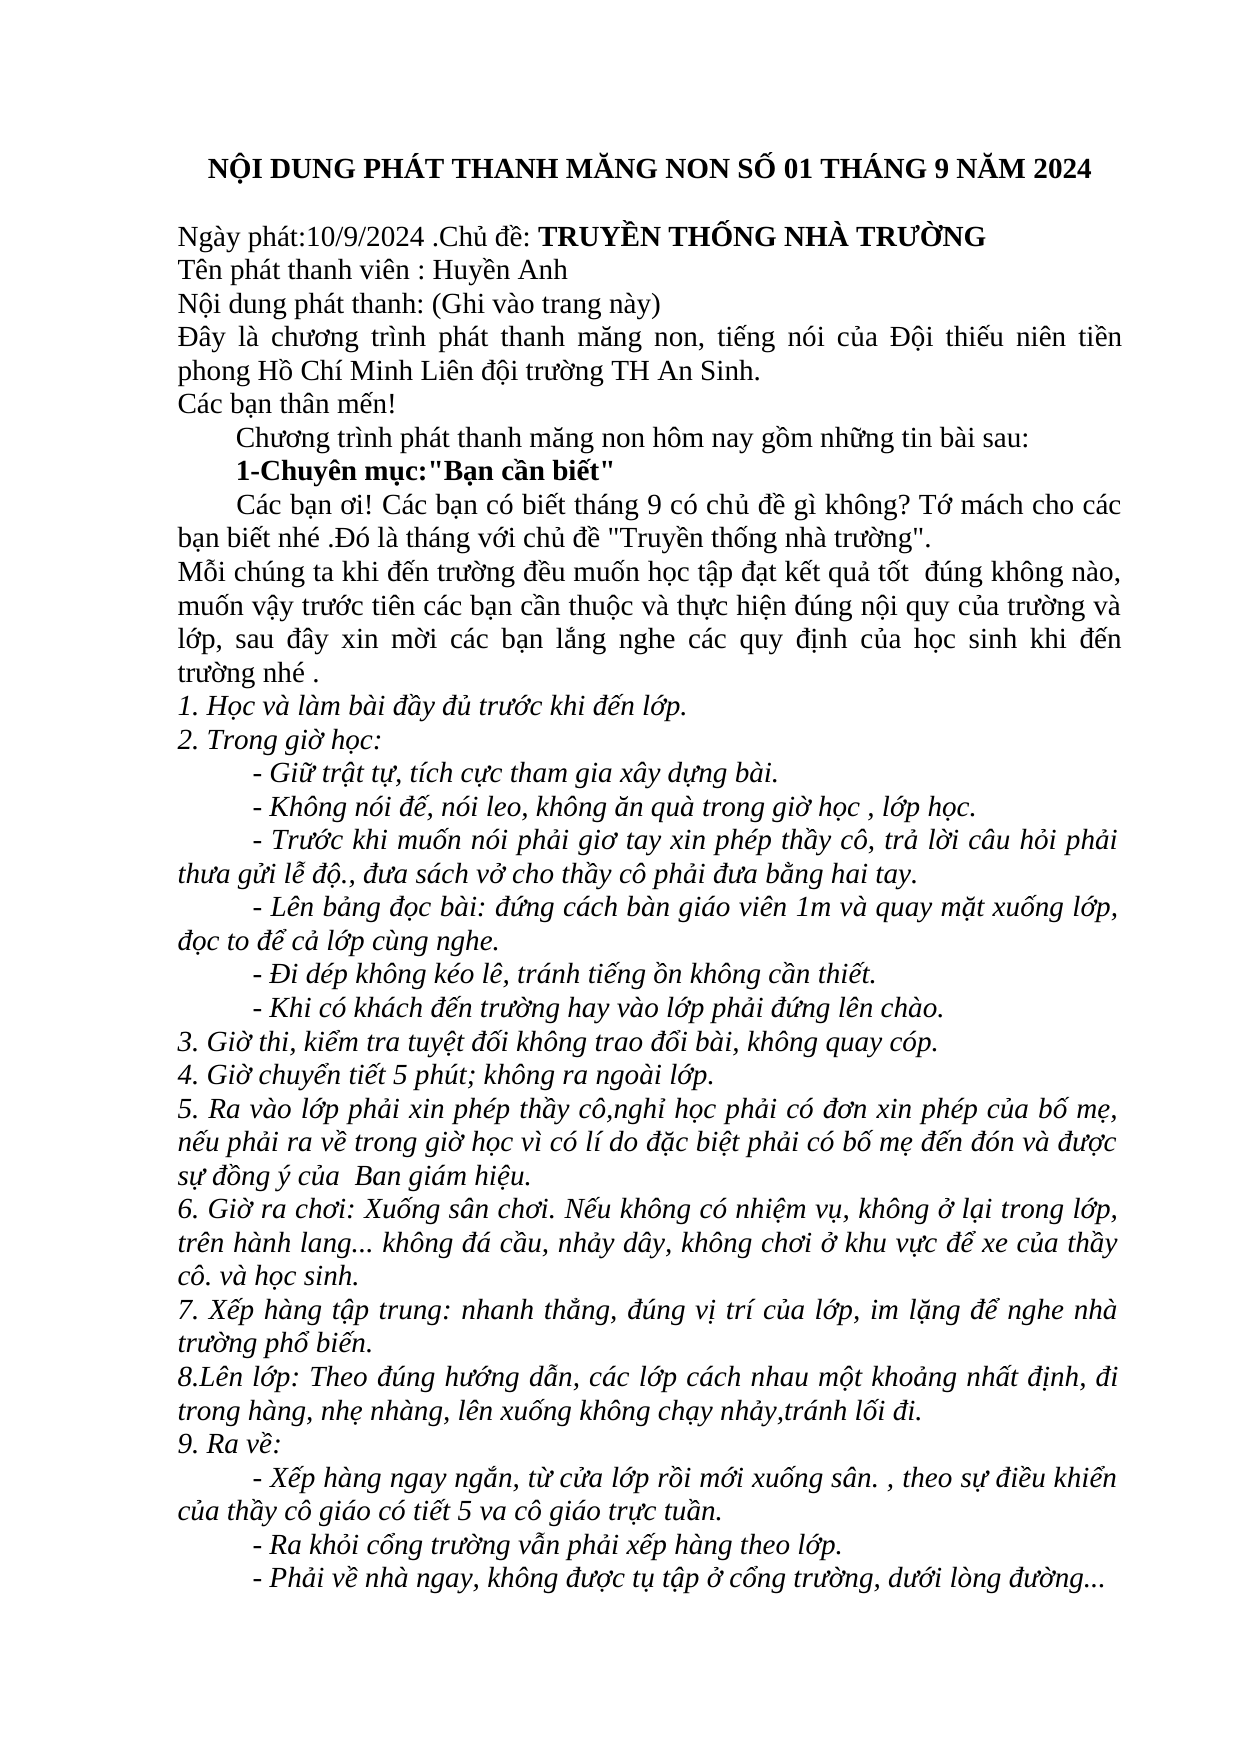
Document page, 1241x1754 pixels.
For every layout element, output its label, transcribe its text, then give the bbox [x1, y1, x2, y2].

text - Khi có khách đến trường hay vào lớp phải đứng lên chào. [177, 990, 1122, 1024]
text Mỗi chúng ta khi đến trường đều muốn học tập đạt kết quả tốt đúng không nào, muốn vậy trước tiên các bạn cần thuộc và thực hiện đúng nội quy của trường và lớp, sau đây xin mời các bạn lắng nghe các quy định của học sinh khi đến trường nhé . [177, 554, 1122, 688]
text 6. Giờ ra chơi: Xuống sân chơi. Nếu không có nhiệm vụ, không ở lại trong lớp, trên hành lang... không đá cầu, nhảy dây, không chơi ở khu vực để xe của thầy cô. và học sinh. [177, 1191, 1122, 1292]
text Tên phát thanh viên : Huyền Anh [177, 252, 1122, 286]
text Đây là chương trình phát thanh măng non, tiếng nói của Đội thiếu niên tiền phong Hồ Chí Minh Liên đội trường TH An Sinh. [177, 319, 1122, 386]
text 2. Trong giờ học: [177, 722, 1122, 755]
text 1-Chuyên mục:"Bạn cần biết" [177, 453, 1122, 487]
text NỘI DUNG PHÁT THANH MĂNG NON SỐ 01 THÁNG 9 NĂM 2024 [177, 152, 1122, 185]
text - Lên bảng đọc bài: đứng cách bàn giáo viên 1m và quay mặt xuống lớp, đọc to để cả lớp cùng nghe. [177, 889, 1122, 957]
text Chương trình phát thanh măng non hôm nay gồm những tin bài sau: [177, 420, 1122, 453]
text 5. Ra vào lớp phải xin phép thầy cô,nghỉ học phải có đơn xin phép của bố mẹ, nếu phải ra về trong giờ học vì có lí do đặc biệt phải có bố mẹ đến đón và được sự đồng ý của Ban giám hiệu. [177, 1091, 1122, 1191]
text - Không nói đế, nói leo, không ăn quà trong giờ học , lớp học. [177, 789, 1122, 822]
text - Giữ trật tự, tích cực tham gia xây dựng bài. [177, 755, 1122, 789]
text Nội dung phát thanh: (Ghi vào trang này) [177, 286, 1122, 319]
text 3. Giờ thi, kiểm tra tuyệt đối không trao đổi bài, không quay cóp. [177, 1024, 1122, 1057]
text 1. Học và làm bài đầy đủ trước khi đến lớp. [177, 688, 1122, 722]
text 7. Xếp hàng tập trung: nhanh thẳng, đúng vị trí của lớp, im lặng để nghe nhà trường phổ biến. [177, 1292, 1122, 1359]
text 9. Ra về: [177, 1426, 1122, 1460]
text Các bạn thân mến! [177, 386, 1122, 420]
text 4. Giờ chuyển tiết 5 phút; không ra ngoài lớp. [177, 1057, 1122, 1091]
text Ngày phát:10/9/2024 .Chủ đề: TRUYỀN THỐNG NHÀ TRƯỜNG [177, 219, 1122, 252]
text - Xếp hàng ngay ngắn, từ cửa lớp rồi mới xuống sân. , theo sự điều khiển của thầy cô giáo có tiết 5 va cô giáo trực tuần. [177, 1460, 1122, 1527]
text Các bạn ơi! Các bạn có biết tháng 9 có chủ đề gì không? Tớ mách cho các bạn biết nhé .Đó là tháng với chủ đề "Truyền thống nhà trường". [177, 487, 1122, 554]
text - Đi dép không kéo lê, tránh tiếng ồn không cần thiết. [177, 957, 1122, 990]
text - Ra khỏi cổng trường vẫn phải xếp hàng theo lớp. [177, 1527, 1122, 1560]
text - Trước khi muốn nói phải giơ tay xin phép thầy cô, trả lời câu hỏi phải thưa gửi lễ độ., đưa sách vở cho thầy cô phải đưa bằng hai tay. [177, 822, 1122, 889]
text 8.Lên lớp: Theo đúng hướng dẫn, các lớp cách nhau một khoảng nhất định, đi trong hàng, nhẹ nhàng, lên xuống không chạy nhảy,tránh lối đi. [177, 1359, 1122, 1426]
text - Phải về nhà ngay, không được tụ tập ở cổng trường, dưới lòng đường... [177, 1560, 1122, 1594]
